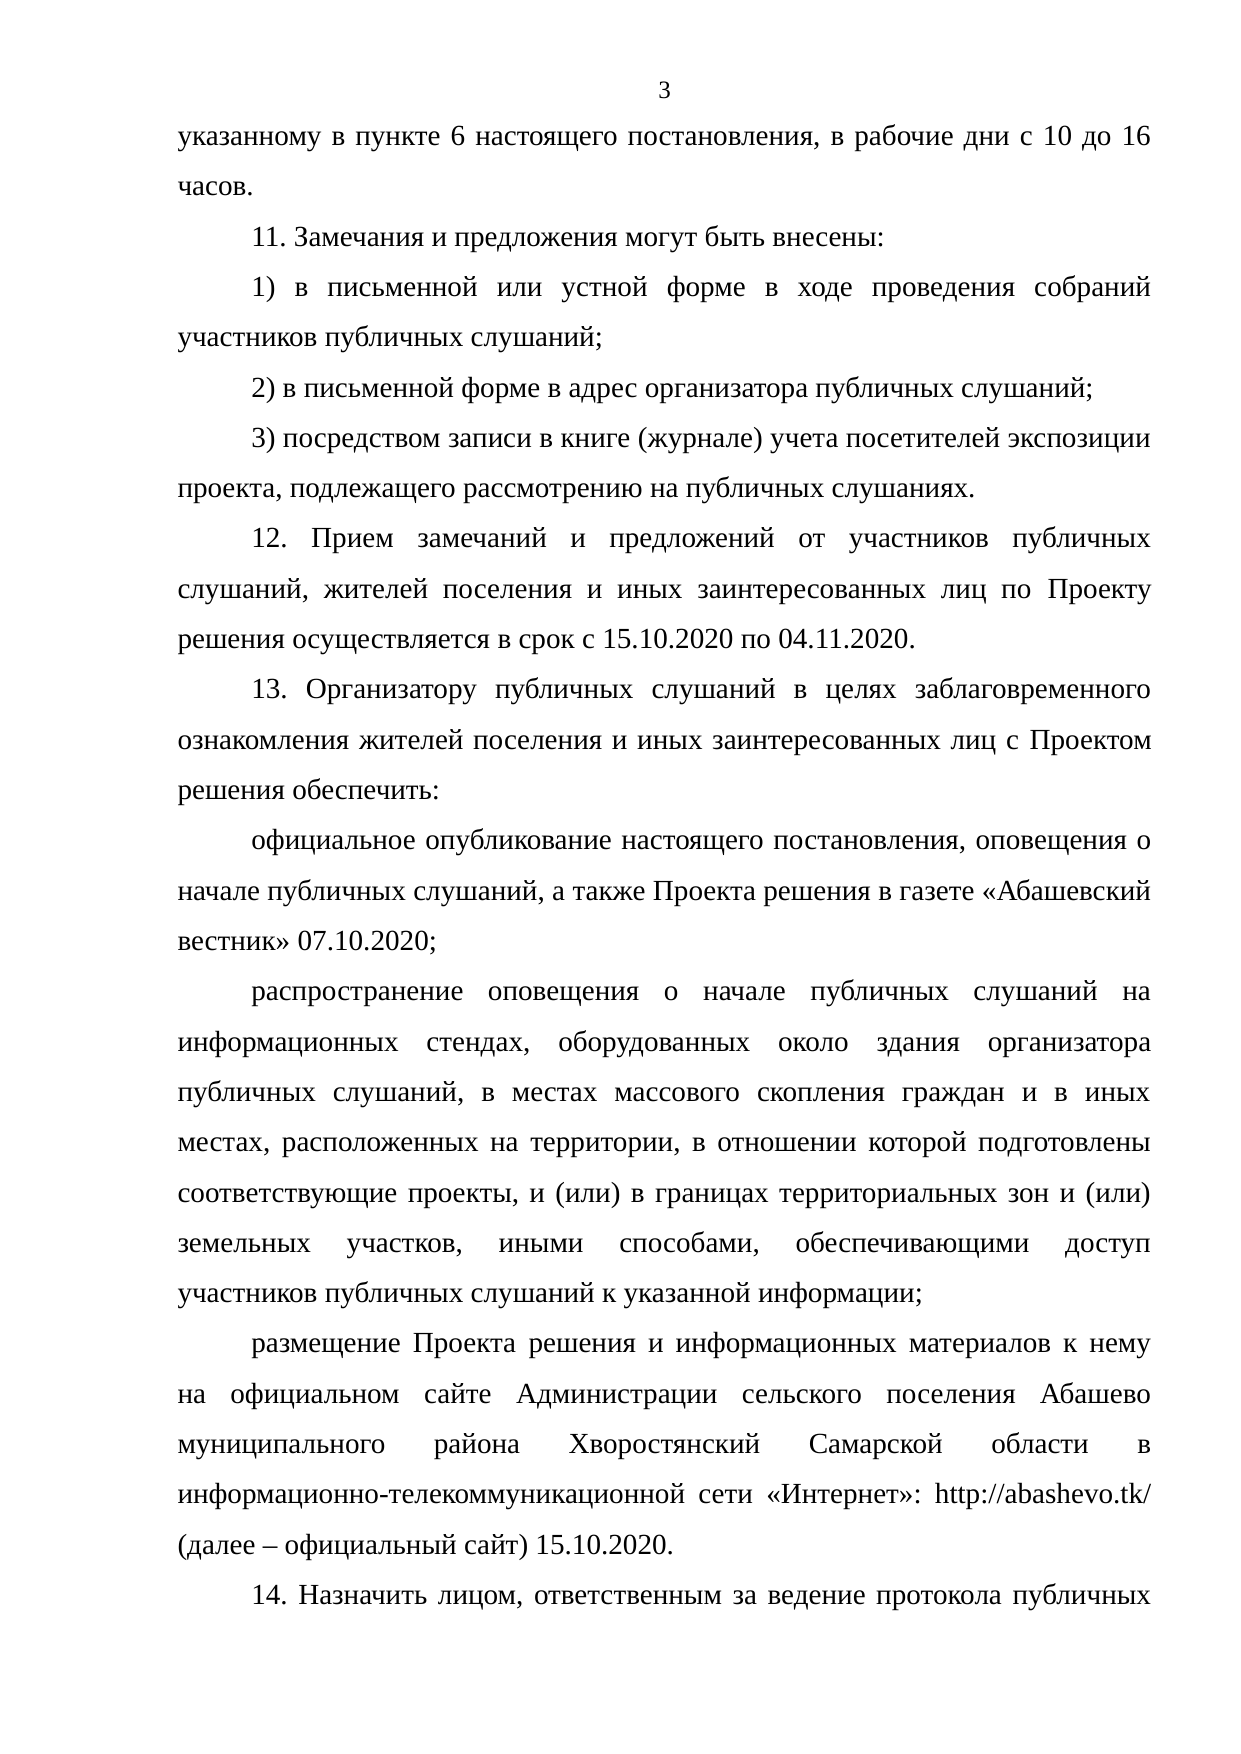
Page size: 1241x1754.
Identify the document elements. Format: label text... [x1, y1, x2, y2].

text официальное опубликование настоящего постановления, оповещения о начале публичных слушаний, а также Проекта решения в газете «Абашевский вестник» 07.10.2020; [177, 822, 1152, 957]
text 12. Прием замечаний и предложений от участников публичных слушаний, жителей поселения и иных заинтересованных лиц по Проекту решения осуществляется в срок с 15.10.2020 по 04.11.2020. [177, 521, 1152, 655]
text размещение Проекта решения и информационных материалов к нему на официальном сайте Администрации сельского поселения Абашево муниципального района Хворостянский Самарской области в информационно-телекоммуникационной сети «Интернет»: http://abashevo.tk/ (далее – официальный сайт) 15.10.2020. [177, 1326, 1152, 1560]
text 13. Организатору публичных слушаний в целях заблаговременного ознакомления жителей поселения и иных заинтересованных лиц с Проектом решения обеспечить: [177, 672, 1152, 806]
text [177, 1577, 1152, 1611]
text 11. Замечания и предложения могут быть внесены: [177, 219, 1152, 252]
text распространение оповещения о начале публичных слушаний на информационных стендах, оборудованных около здания организатора публичных слушаний, в местах массового скопления граждан и в иных местах, расположенных на территории, в отношении которой подготовлены соответствующие проекты, и (или) в границах территориальных зон и (или) земельных участков, иными способами, обеспечивающими доступ участников публичных слушаний к указанной информации; [177, 973, 1152, 1309]
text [177, 118, 1152, 202]
text 2) в письменной форме в адрес организатора публичных слушаний; [177, 370, 1152, 403]
text 1) в письменной или устной форме в ходе проведения собраний участников публичных слушаний; [177, 269, 1152, 353]
text 3) посредством записи в книге (журнале) учета посетителей экспозиции проекта, подлежащего рассмотрению на публичных слушаниях. [177, 420, 1152, 504]
